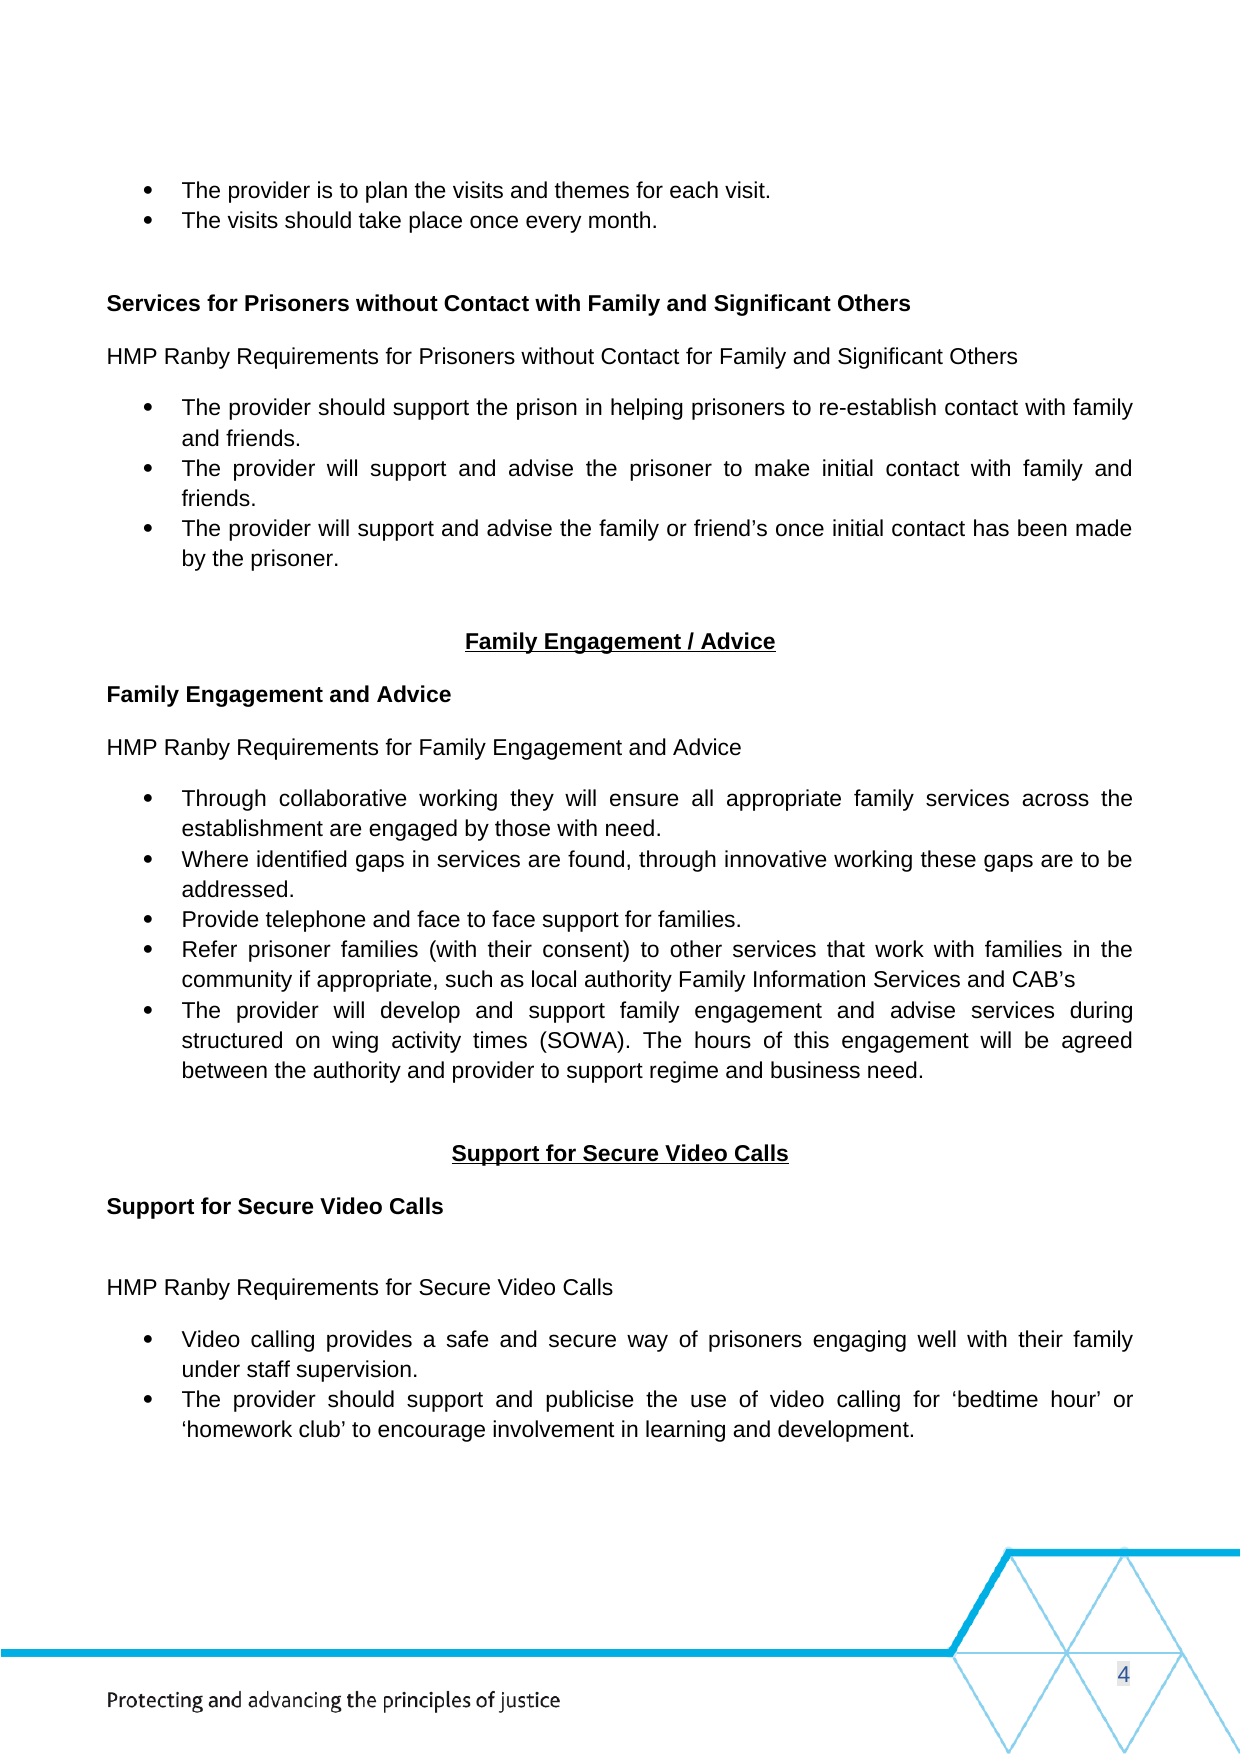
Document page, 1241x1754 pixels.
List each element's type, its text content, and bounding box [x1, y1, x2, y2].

list Provide telephone and face to face support for families. [144, 906, 1134, 932]
list The visits should take place once every month. [144, 207, 1134, 234]
text Support for Secure Video Calls [106, 1193, 1134, 1219]
text Services for Prisoners without Contact with Family and Significant Others [106, 290, 1134, 317]
list The provider should support the prison in helping prisoners to re-establish contact with family and friends. [144, 394, 1134, 451]
list The provider will support and advise the family or friend’s once initial contact has been made by the prisoner. [144, 515, 1134, 572]
list Where identified gaps in services are found, through innovative working these gaps are to be addressed. [144, 846, 1134, 902]
text HMP Ranby Requirements for Prisoners without Contact for Family and Significant Others [106, 343, 1134, 369]
list Video calling provides a safe and secure way of prisoners engaging well with their family under staff supervision. [144, 1326, 1134, 1382]
list The provider should support and publicise the use of video calling for ‘bedtime hour’ or ‘homework club’ to encourage involvement in learning and development. [144, 1386, 1134, 1442]
picture [0, 1557, 1241, 1754]
text HMP Ranby Requirements for Secure Video Calls [106, 1274, 1134, 1301]
text HMP Ranby Requirements for Family Engagement and Advice [106, 734, 1134, 760]
picture [0, 0, 1241, 1648]
list Through collaborative working they will ensure all appropriate family services across the establishment are engaged by those with need. [144, 785, 1134, 842]
text Family Engagement and Advice [106, 681, 1134, 707]
list The provider will develop and support family engagement and advise services during structured on wing activity times (SOWA). The hours of this engagement will be agreed between the authority and provider to support regime and business need. [144, 997, 1134, 1083]
list The provider is to plan the visits and themes for each visit. [144, 177, 1134, 203]
text Support for Secure Video Calls [106, 1140, 1134, 1166]
list Refer prisoner families (with their consent) to other services that work with families in the community if appropriate, such as local authority Family Information Services and CAB’s [144, 936, 1134, 993]
list The provider will support and advise the prisoner to make initial contact with family and friends. [144, 455, 1134, 511]
text Family Engagement / Advice [106, 628, 1134, 655]
